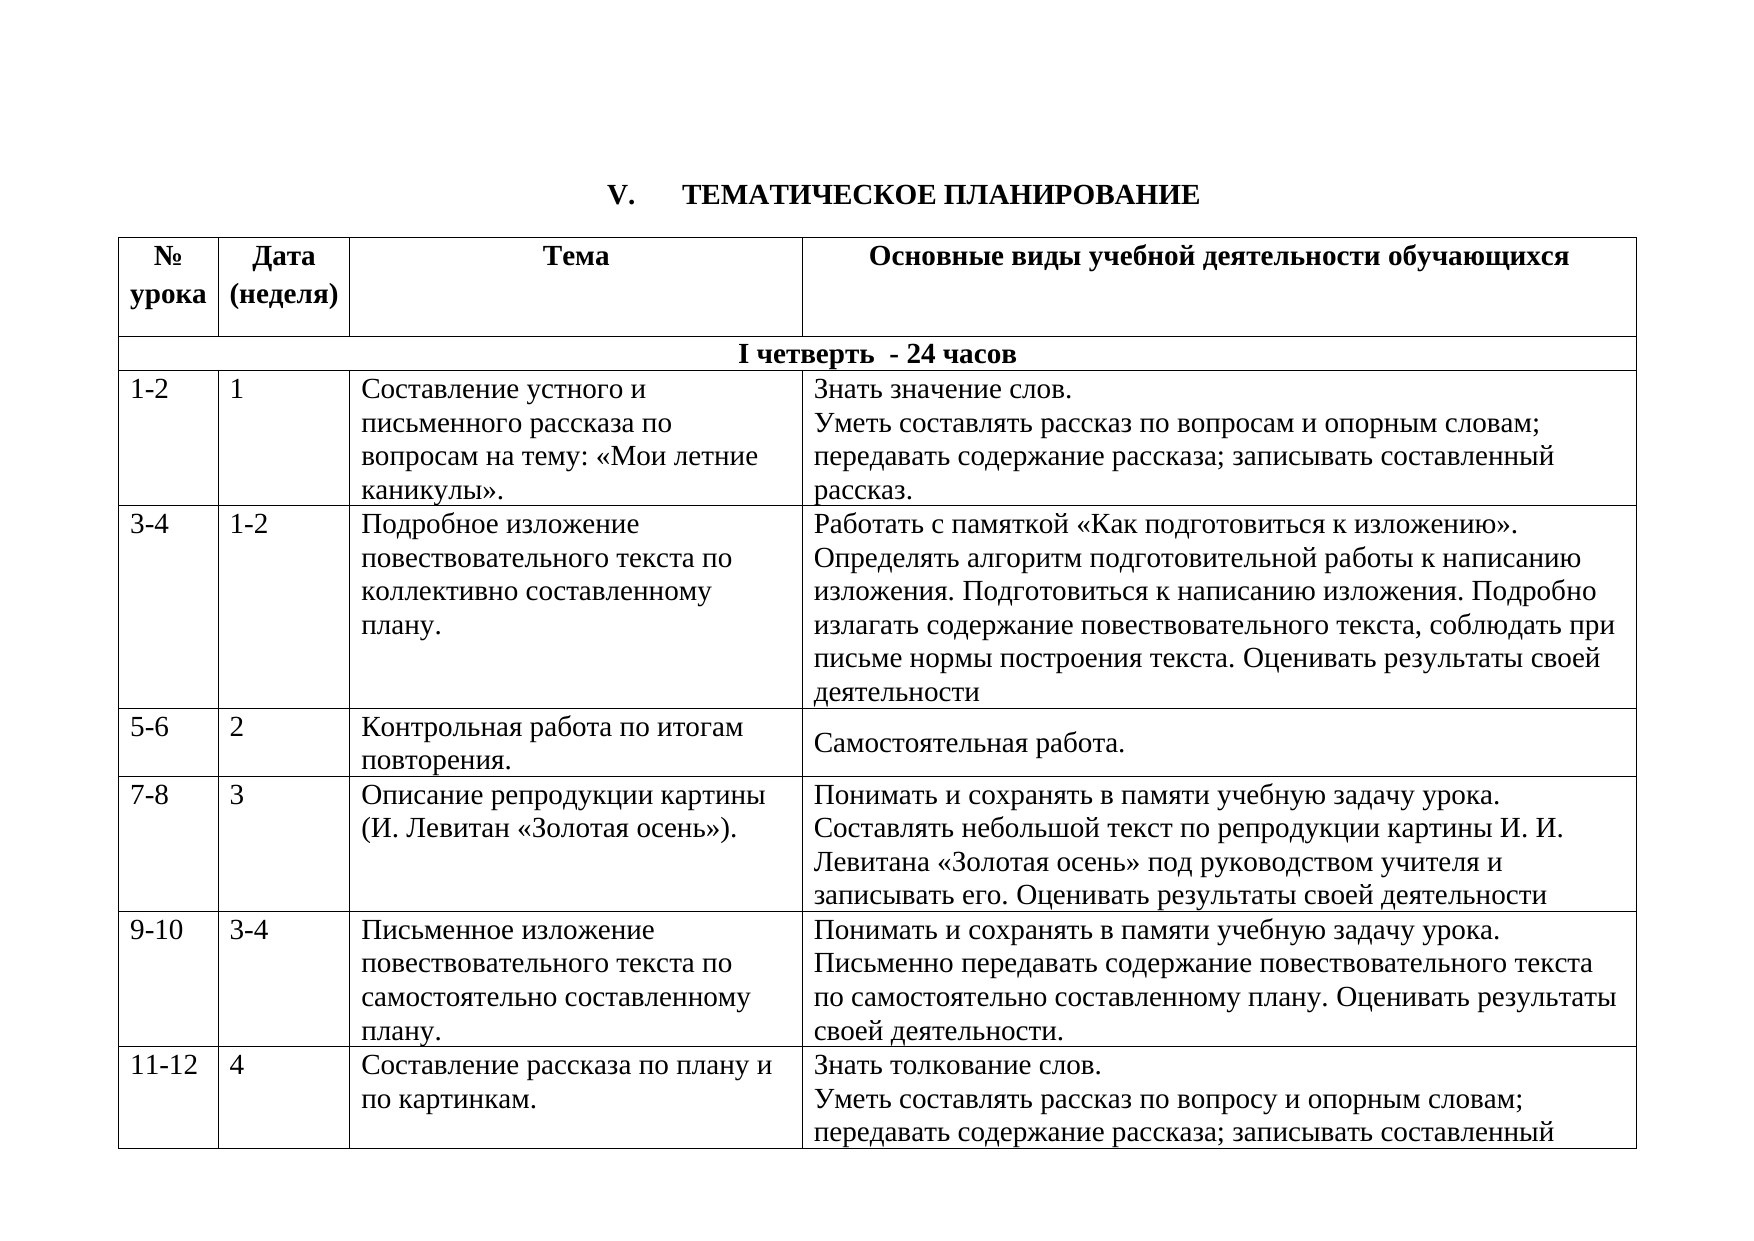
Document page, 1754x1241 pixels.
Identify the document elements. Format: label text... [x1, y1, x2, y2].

table_cell Описание репродукции картины (И. Левитан «Золотая осень»). [350, 777, 802, 911]
table_cell 9-10 [119, 912, 218, 1046]
table_cell Составление устного и письменного рассказа по вопросам на тему: «Мои летние каникулы». [350, 371, 802, 505]
table_cell 1 [219, 371, 349, 505]
table_cell Знать значение слов. Уметь составлять рассказ по вопросам и опорным словам; передавать содержание рассказа; записывать составленный рассказ. [803, 371, 1636, 505]
table_header Тема [350, 238, 802, 336]
table_cell Самостоятельная работа. [803, 709, 1636, 776]
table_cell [350, 1047, 802, 1148]
table_cell 1-2 [119, 371, 218, 505]
table_cell 5-6 [119, 709, 218, 776]
table_cell Контрольная работа по итогам повторения. [350, 709, 802, 776]
table_cell Подробное изложение повествовательного текста по коллективно составленному плану. [350, 506, 802, 708]
table_cell 3-4 [219, 912, 349, 1046]
table_header № урока [119, 238, 218, 336]
table_cell 1-2 [219, 506, 349, 708]
table_cell 11-12 [119, 1047, 218, 1148]
table_cell 4 [219, 1047, 349, 1148]
table_cell 3-4 [119, 506, 218, 708]
table_cell Письменное изложение повествовательного текста по самостоятельно составленному плану. [350, 912, 802, 1046]
table_cell I четверть - 24 часов [119, 337, 1636, 370]
table_cell 3 [219, 777, 349, 911]
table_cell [803, 1047, 1636, 1148]
table_cell Понимать и сохранять в памяти учебную задачу урока. Составлять небольшой текст по репродукции картины И. И. Левитана «Золотая осень» под руководством учителя и записывать его. Оценивать результаты своей деятельности [803, 777, 1636, 911]
table_cell 7-8 [119, 777, 218, 911]
table_header Основные виды учебной деятельности обучающихся [803, 238, 1636, 336]
table_cell 2 [219, 709, 349, 776]
table_cell Понимать и сохранять в памяти учебную задачу урока. Письменно передавать содержание повествовательного текста по самостоятельно составленному плану. Оценивать результаты своей деятельности. [803, 912, 1636, 1046]
list ТЕМАТИЧЕСКОЕ ПЛАНИРОВАНИЕ [172, 177, 1636, 211]
table_header Дата (неделя) [219, 238, 349, 336]
table_cell Работать с памяткой «Как подготовиться к изложению». Определять алгоритм подготовительной работы к написанию изложения. Подготовиться к написанию изложения. Подробно излагать содержание повествовательного текста, соблюдать при письме нормы построения текста. Оценивать результаты своей деятельности [803, 506, 1636, 708]
